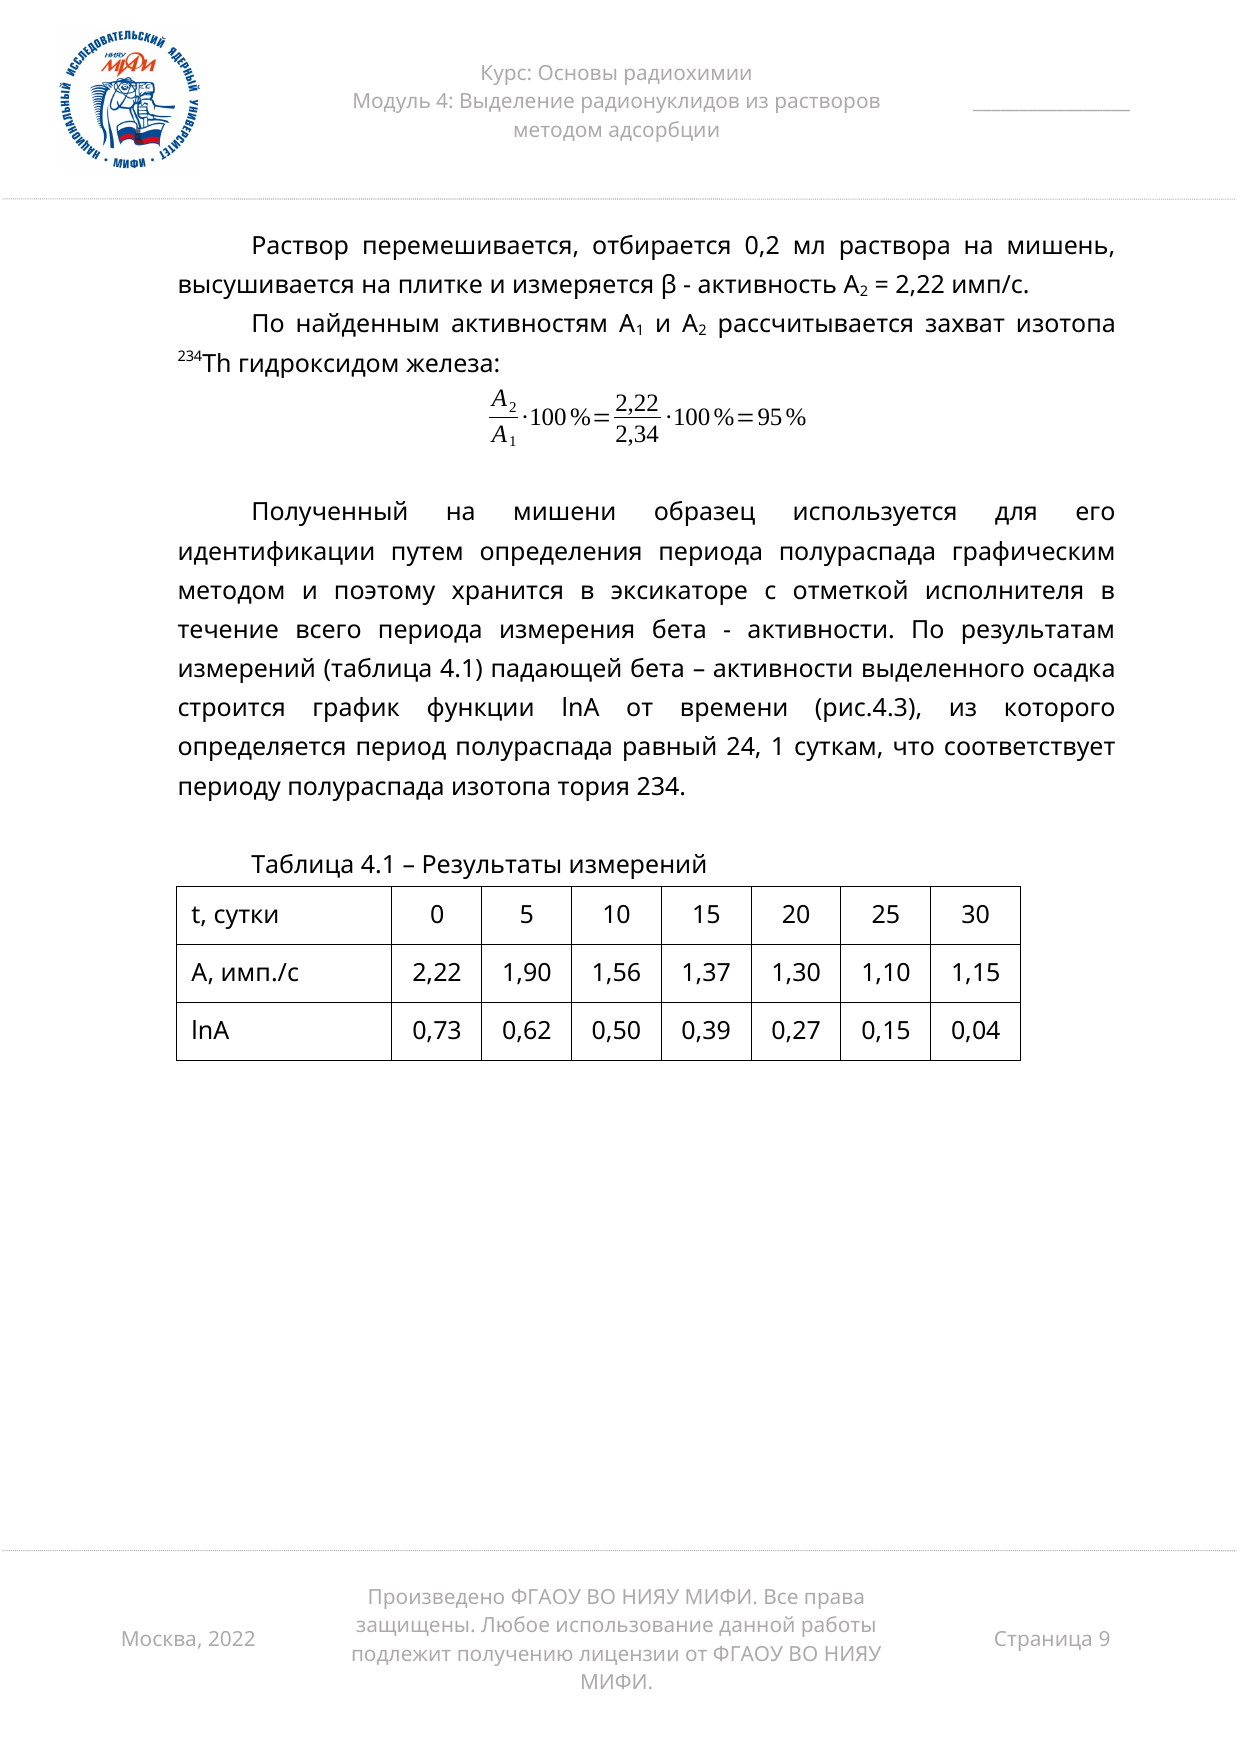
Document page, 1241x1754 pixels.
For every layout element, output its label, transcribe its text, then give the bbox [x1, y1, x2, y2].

text Раствор перемешивается, отбирается 0,2 мл раствора на мишень, высушивается на плитке и измеряется β - активность А2 = 2,22 имп/с. [177, 228, 1116, 301]
table_cell 0,62 [482, 1003, 571, 1059]
table_cell lnA [177, 1003, 391, 1059]
table_cell 0,04 [931, 1003, 1020, 1059]
table_cell 2,22 [392, 945, 481, 1002]
text Таблица 4.1 – Результаты измерений [177, 847, 1116, 881]
table_header 15 [662, 887, 751, 944]
picture [58, 29, 202, 172]
table_cell 0,50 [572, 1003, 661, 1059]
table_header 0 [392, 887, 481, 944]
table_cell 0,15 [841, 1003, 930, 1059]
table_header t, сутки [177, 887, 391, 944]
table_cell 1,30 [752, 945, 840, 1002]
table_cell 1,90 [482, 945, 571, 1002]
table_cell 0,27 [752, 1003, 840, 1059]
text По найденным активностям А1 и А2 рассчитывается захват изотопа 234Th гидроксидом железа: [177, 306, 1116, 379]
table_cell A, имп./с [177, 945, 391, 1002]
table_cell 0,39 [662, 1003, 751, 1059]
table_cell 1,56 [572, 945, 661, 1002]
table_cell 1,10 [841, 945, 930, 1002]
table_cell 0,73 [392, 1003, 481, 1059]
table_header 25 [841, 887, 930, 944]
table_cell 1,15 [931, 945, 1020, 1002]
table_header 30 [931, 887, 1020, 944]
text Полученный на мишени образец используется для его идентификации путем определения периода полураспада графическим методом и поэтому хранится в эксикаторе с отметкой исполнителя в течение всего периода измерения бета - активности. По результатам измерений (таблица 4.1) падающей бета – активности выделенного осадка строится график функции lnA от времени (рис.4.3), из которого определяется период полураспада равный 24, 1 суткам, что соответствует периоду полураспада изотопа тория 234. [177, 494, 1116, 802]
table_header 5 [482, 887, 571, 944]
table_header 10 [572, 887, 661, 944]
table_header 20 [752, 887, 840, 944]
table_cell 1,37 [662, 945, 751, 1002]
